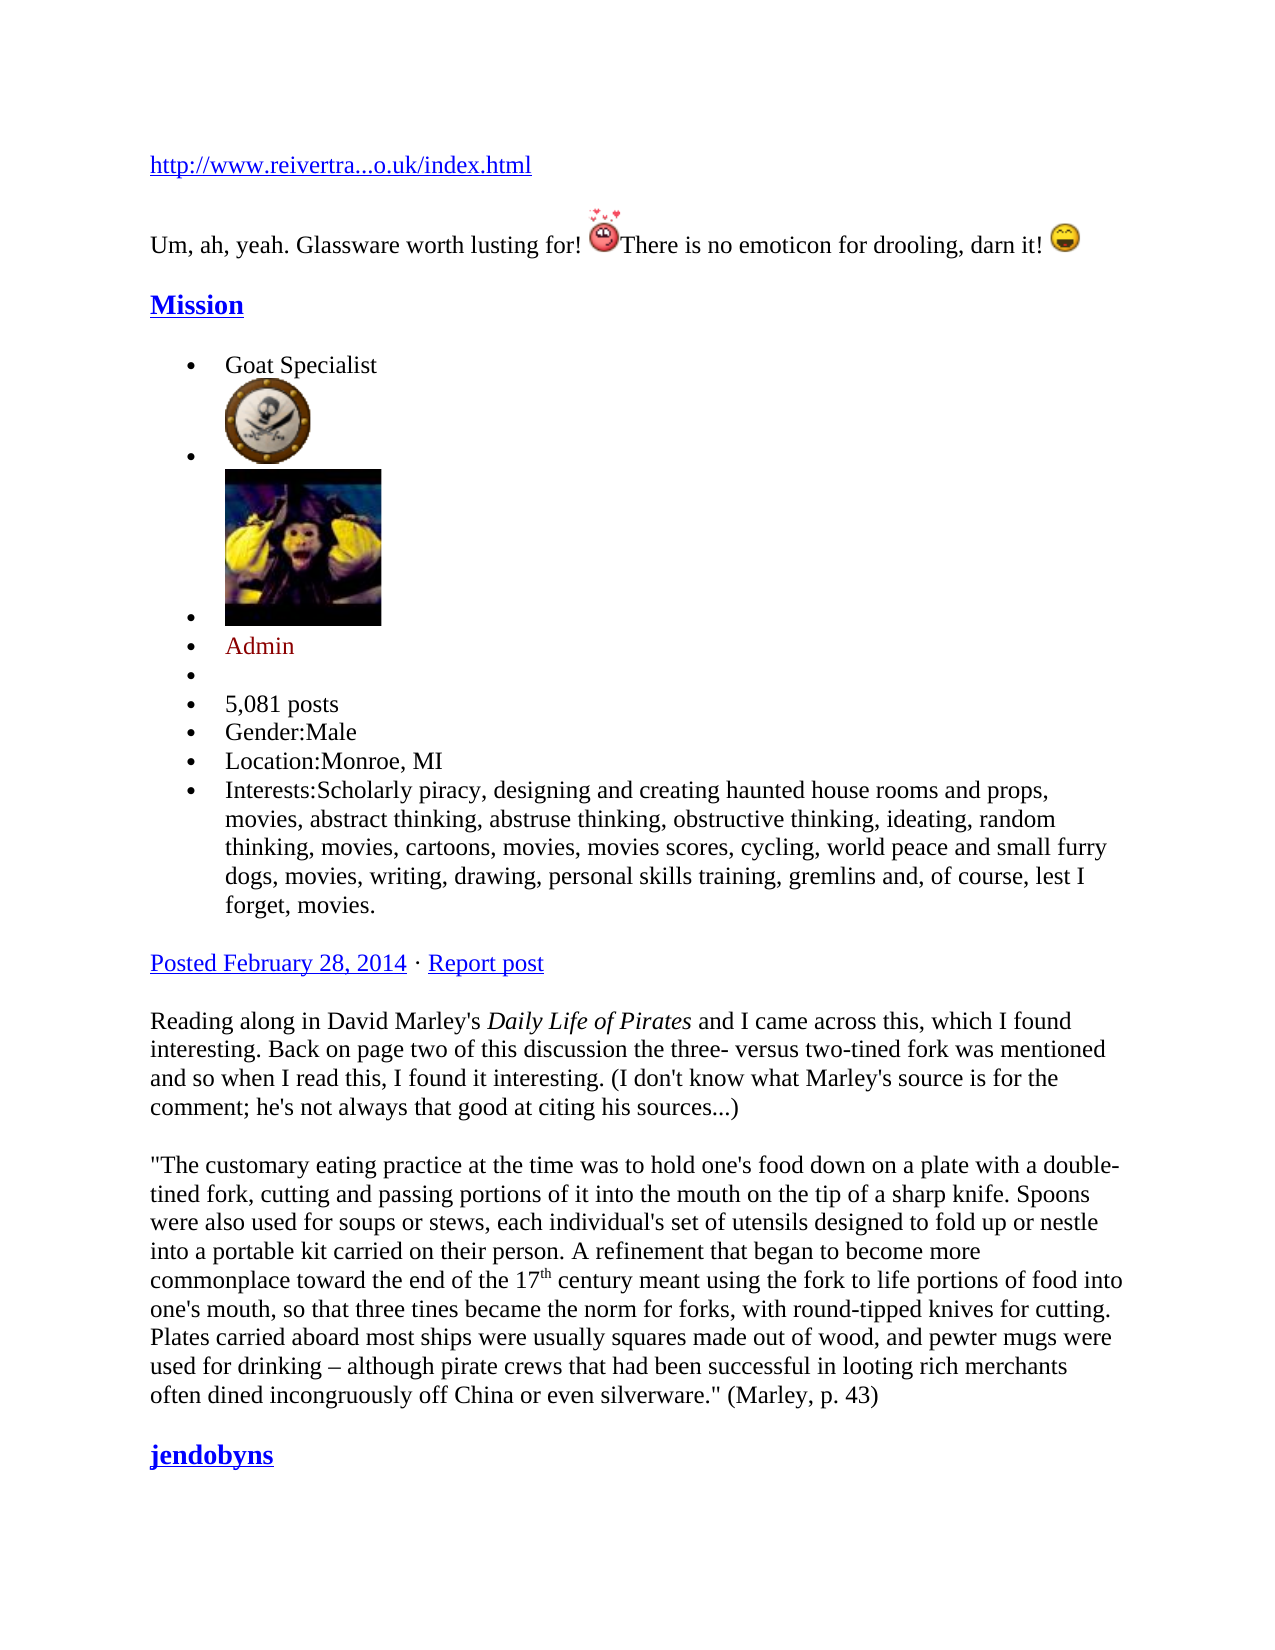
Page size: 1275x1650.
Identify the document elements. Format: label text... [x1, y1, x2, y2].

picture [225, 378, 311, 464]
list Admin [187, 631, 1125, 660]
list Interests:Scholarly piracy, designing and creating haunted house rooms and props, movies, abstract thinking, abstruse thinking, obstructive thinking, ideating, random thinking, movies, cartoons, movies, movies scores, cycling, world peace and small furry dogs, movies, writing, drawing, personal skills training, gremlins and, of course, lest I forget, movies. [187, 775, 1125, 919]
picture [1049, 222, 1082, 254]
text Mission [150, 288, 1125, 321]
picture [588, 207, 621, 254]
text jendobyns [150, 1438, 1125, 1470]
list Location:Monroe, MI [187, 746, 1125, 775]
text Um, ah, yeah. Glassware worth lusting for! There is no emoticon for drooling, darn it! [150, 208, 1125, 259]
text http://www.reivertra...o.uk/index.html [150, 150, 1125, 179]
list Gender:Male [187, 717, 1125, 746]
text Posted February 28, 2014 · Report post [150, 948, 1125, 977]
list Goat Specialist [187, 350, 1125, 379]
text Reading along in David Marley's Daily Life of Pirates and I came across this, which I found interesting. Back on page two of this discussion the three- versus two-tined fork was mentioned and so when I read this, I found it interesting. (I don't know what Marley's source is for the comment; he's not always that good at citing his sources...) [150, 1006, 1125, 1121]
list 5,081 posts [187, 689, 1125, 717]
picture [225, 469, 382, 626]
text "The customary eating practice at the time was to hold one's food down on a plate with a double-tined fork, cutting and passing portions of it into the mouth on the tip of a sharp knife. Spoons were also used for soups or stews, each individual's set of utensils designed to fold up or nestle into a portable kit carried on their person. A refinement that began to become more commonplace toward the end of the 17th century meant using the fork to life portions of food into one's mouth, so that three tines became the norm for forks, with round-tipped knives for cutting. Plates carried aboard most ships were usually squares made out of wood, and pewter mugs were used for drinking – although pirate crews that had been successful in looting rich merchants often dined incongruously off China or even silverware." (Marley, p. 43) [150, 1150, 1125, 1409]
